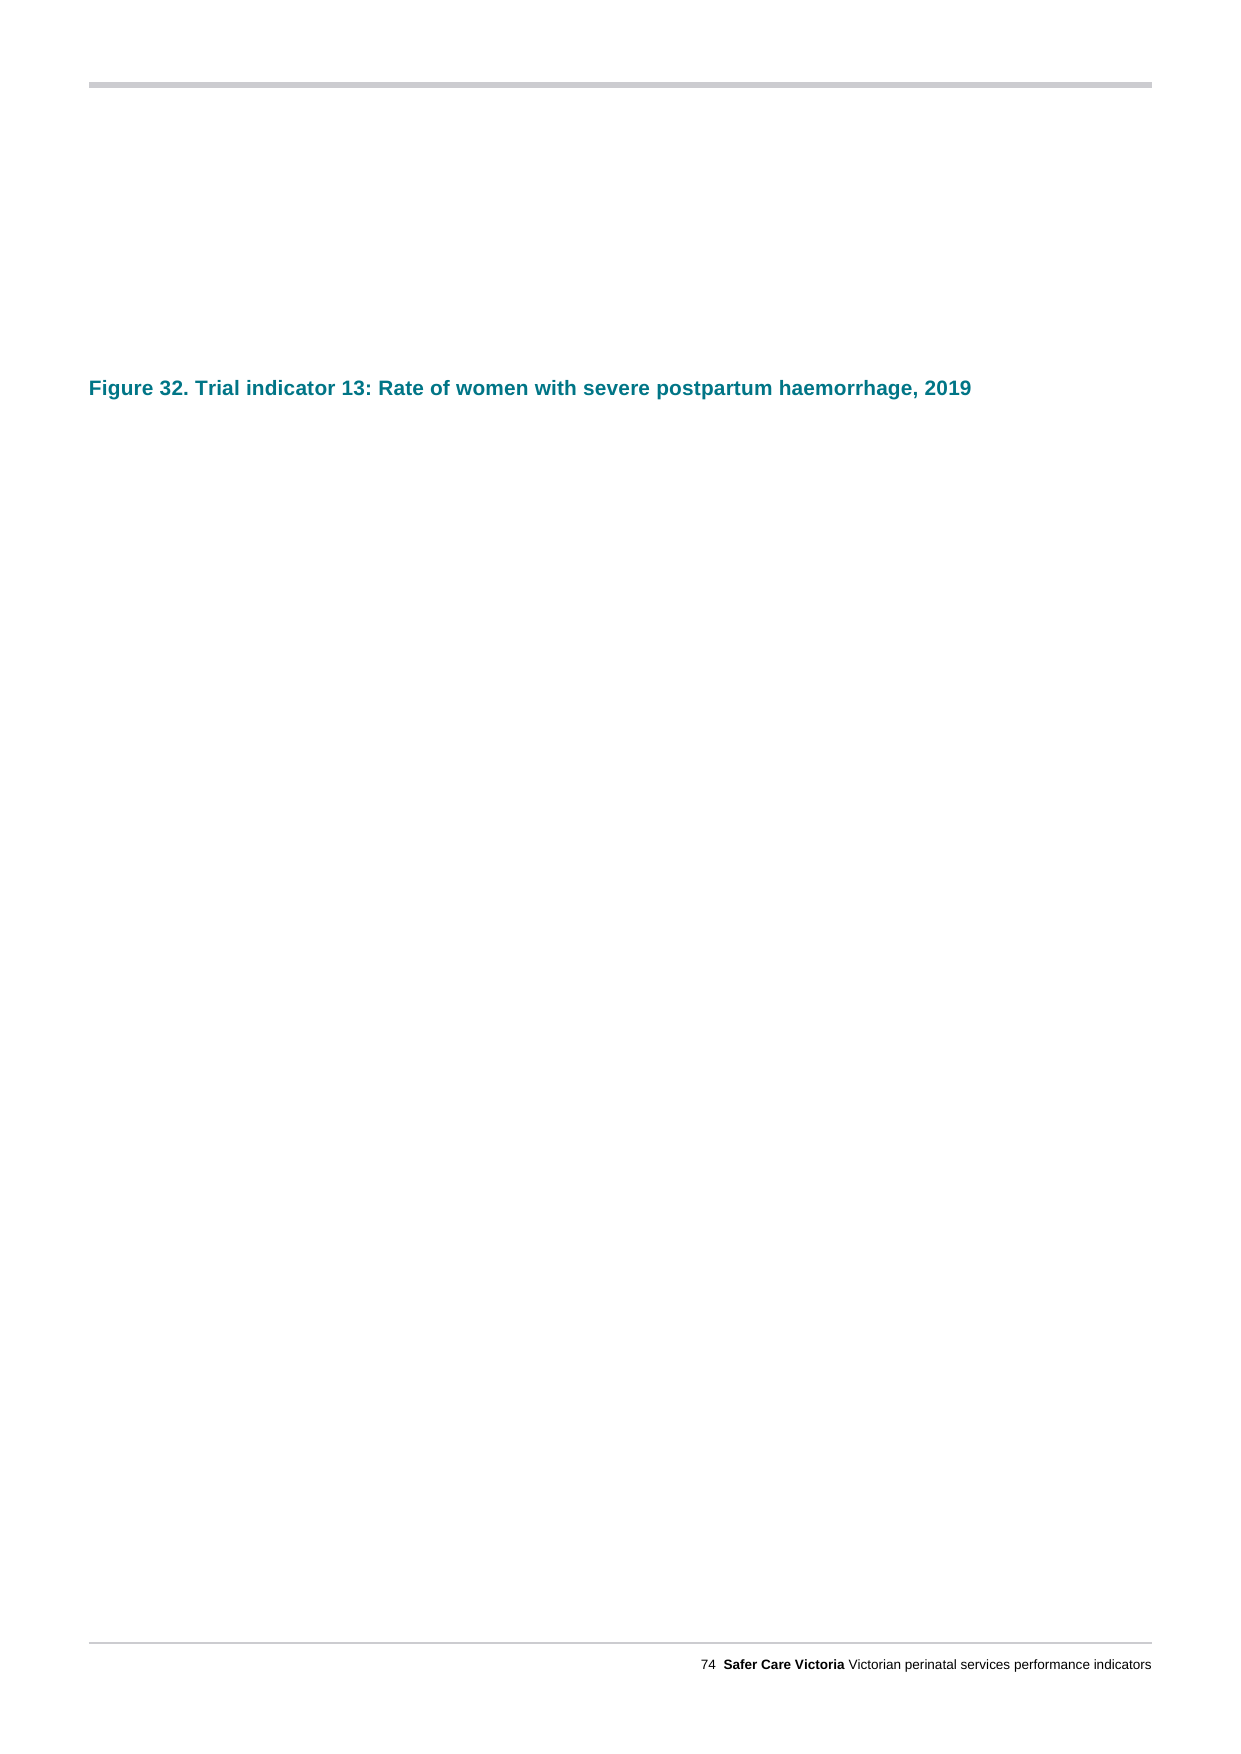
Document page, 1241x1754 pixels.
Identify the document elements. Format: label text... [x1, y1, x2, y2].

subtitle Figure 32. Trial indicator 13: Rate of women with severe postpartum haemorrhage, 2019 [89, 373, 1152, 400]
